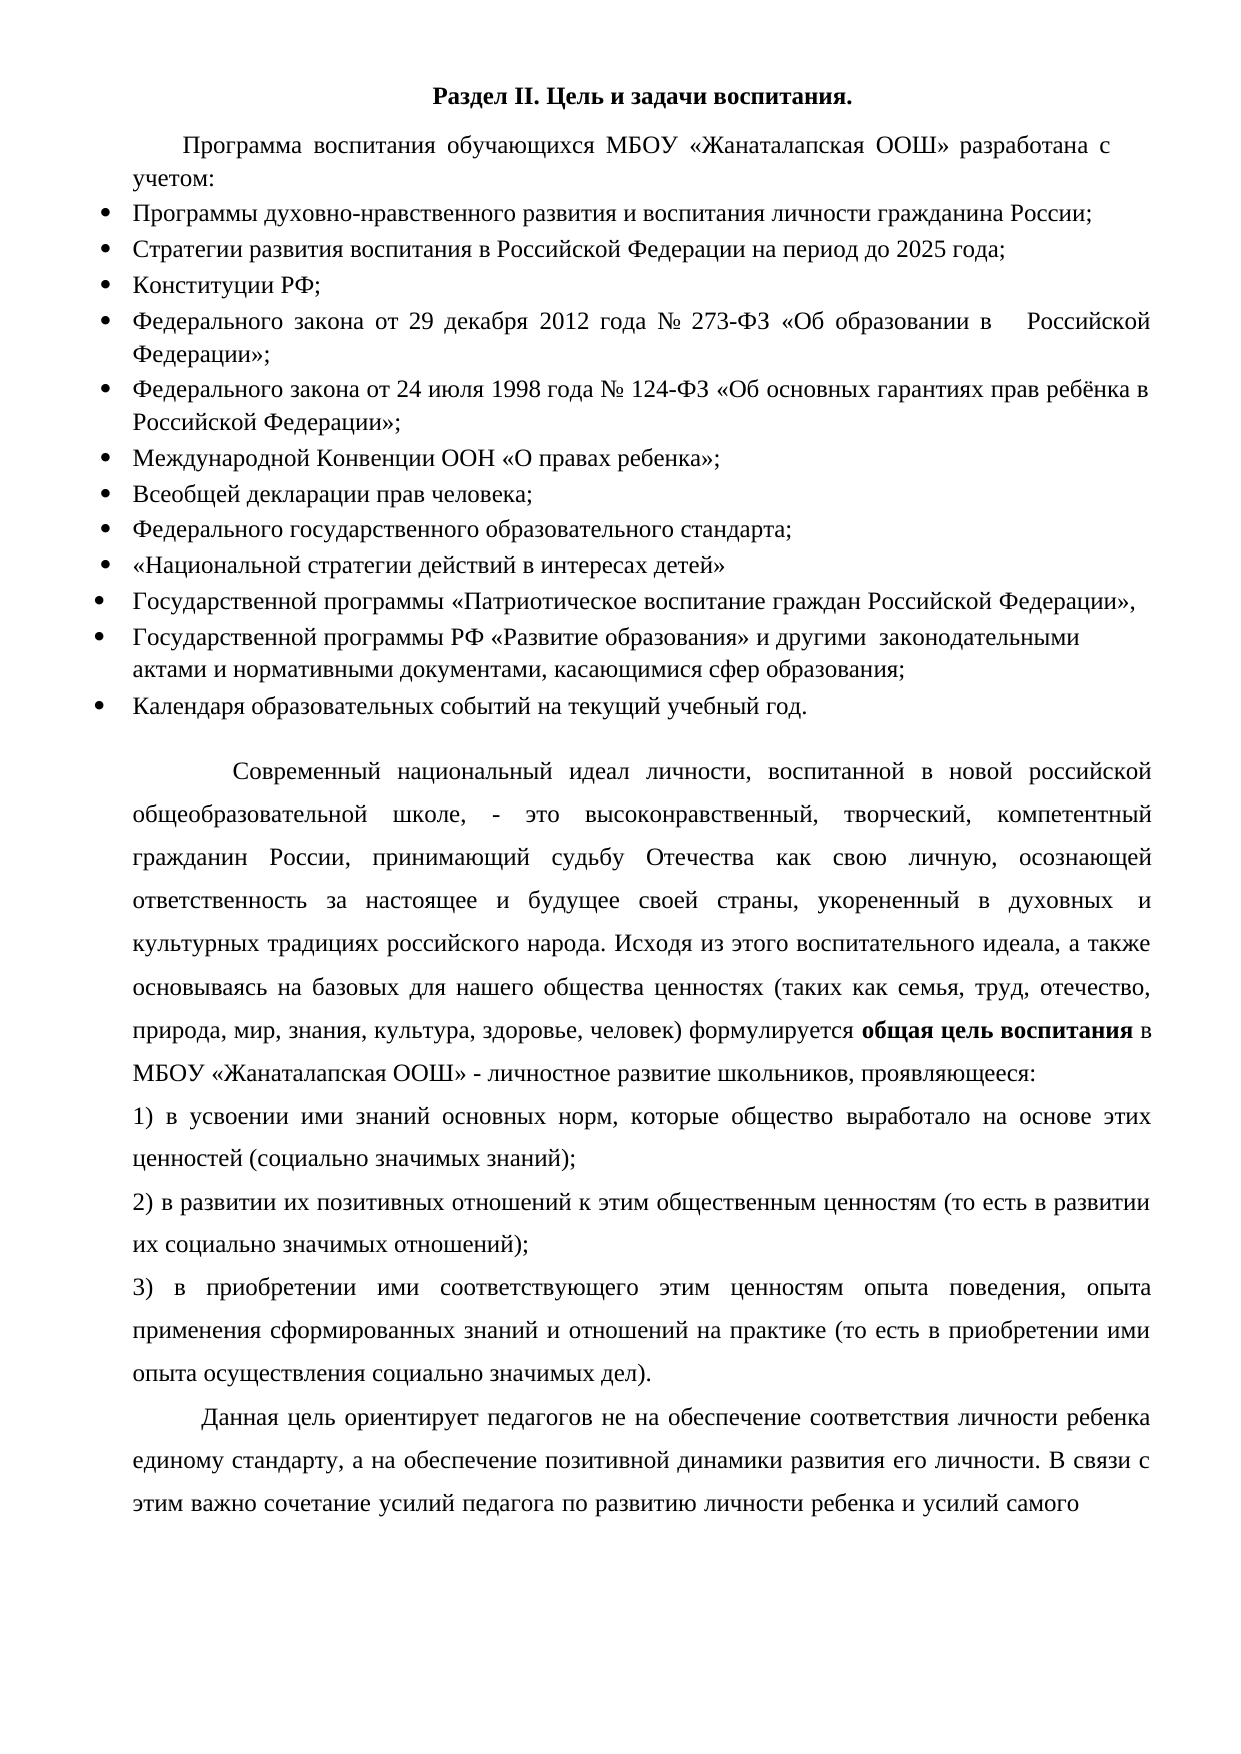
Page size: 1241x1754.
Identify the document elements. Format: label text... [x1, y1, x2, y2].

list Федерального государственного образовательного стандарта; [101, 514, 1182, 543]
text Современный национальный идеал личности, воспитанной в новой российской общеобразовательной школе, - это высоконравственный, творческий, компетентный гражданин России, принимающий судьбу Отечества как свою личную, осознающей ответственность за настоящее и будущее своей страны, укорененный в духовных и культурных традициях российского народа. Исходя из этого воспитательного идеала, а также основываясь на базовых для нашего общества ценностях (таких как семья, труд, отечество, природа, мир, знания, культура, здоровье, человек) формулируется общая цель воспитания в МБОУ «Жанаталапская ООШ» - личностное развитие школьников, проявляющееся: [132, 756, 1152, 1087]
list Календаря образовательных событий на текущий учебный год. [95, 691, 1182, 720]
list в усвоении ими знаний основных норм, которые общество выработало на основе этих ценностей (социально значимых знаний); [132, 1101, 1151, 1172]
list Федерального закона от 29 декабря 2012 года № 273-ФЗ «Об образовании в Российской Федерации»; [101, 306, 1151, 367]
subtitle Раздел II. Цель и задачи воспитания. [431, 81, 854, 110]
text Данная цель ориентирует педагогов не на обеспечение соответствия личности ребенка единому стандарту, а на обеспечение позитивной динамики развития его личности. В связи с этим важно сочетание усилий педагога по развитию личности ребенка и усилий самого [132, 1402, 1152, 1517]
list Программы духовно-нравственного развития и воспитания личности гражданина России; [101, 198, 1182, 227]
list в приобретении ими соответствующего этим ценностям опыта поведения, опыта применения сформированных знаний и отношений на практике (то есть в приобретении ими опыта осуществления социально значимых дел). [132, 1272, 1151, 1387]
list в развитии их позитивных отношений к этим общественным ценностям (то есть в развитии их социально значимых отношений); [132, 1187, 1151, 1258]
list Стратегии развития воспитания в Российской Федерации на период до 2025 года; [101, 234, 1182, 263]
list Государственной программы «Патриотическое воспитание граждан Российской Федерации», [95, 586, 1151, 615]
list Международной Конвенции ООН «О правах ребенка»; [101, 443, 1182, 472]
list Государственной программы РФ «Развитие образования» и другими законодательными актами и нормативными документами, касающимися сфер образования; [95, 622, 1151, 683]
list Конституции РФ; [101, 270, 1182, 299]
list Всеобщей декларации прав человека; [101, 479, 1182, 507]
list Федерального закона от 24 июля 1998 года № 124-ФЗ «Об основных гарантиях прав ребёнка в Российской Федерации»; [101, 374, 1151, 436]
list «Национальной стратегии действий в интересах детей» [101, 550, 1182, 579]
text Программа воспитания обучающихся МБОУ «Жанаталапская ООШ» разработана с учетом: [132, 130, 1182, 192]
